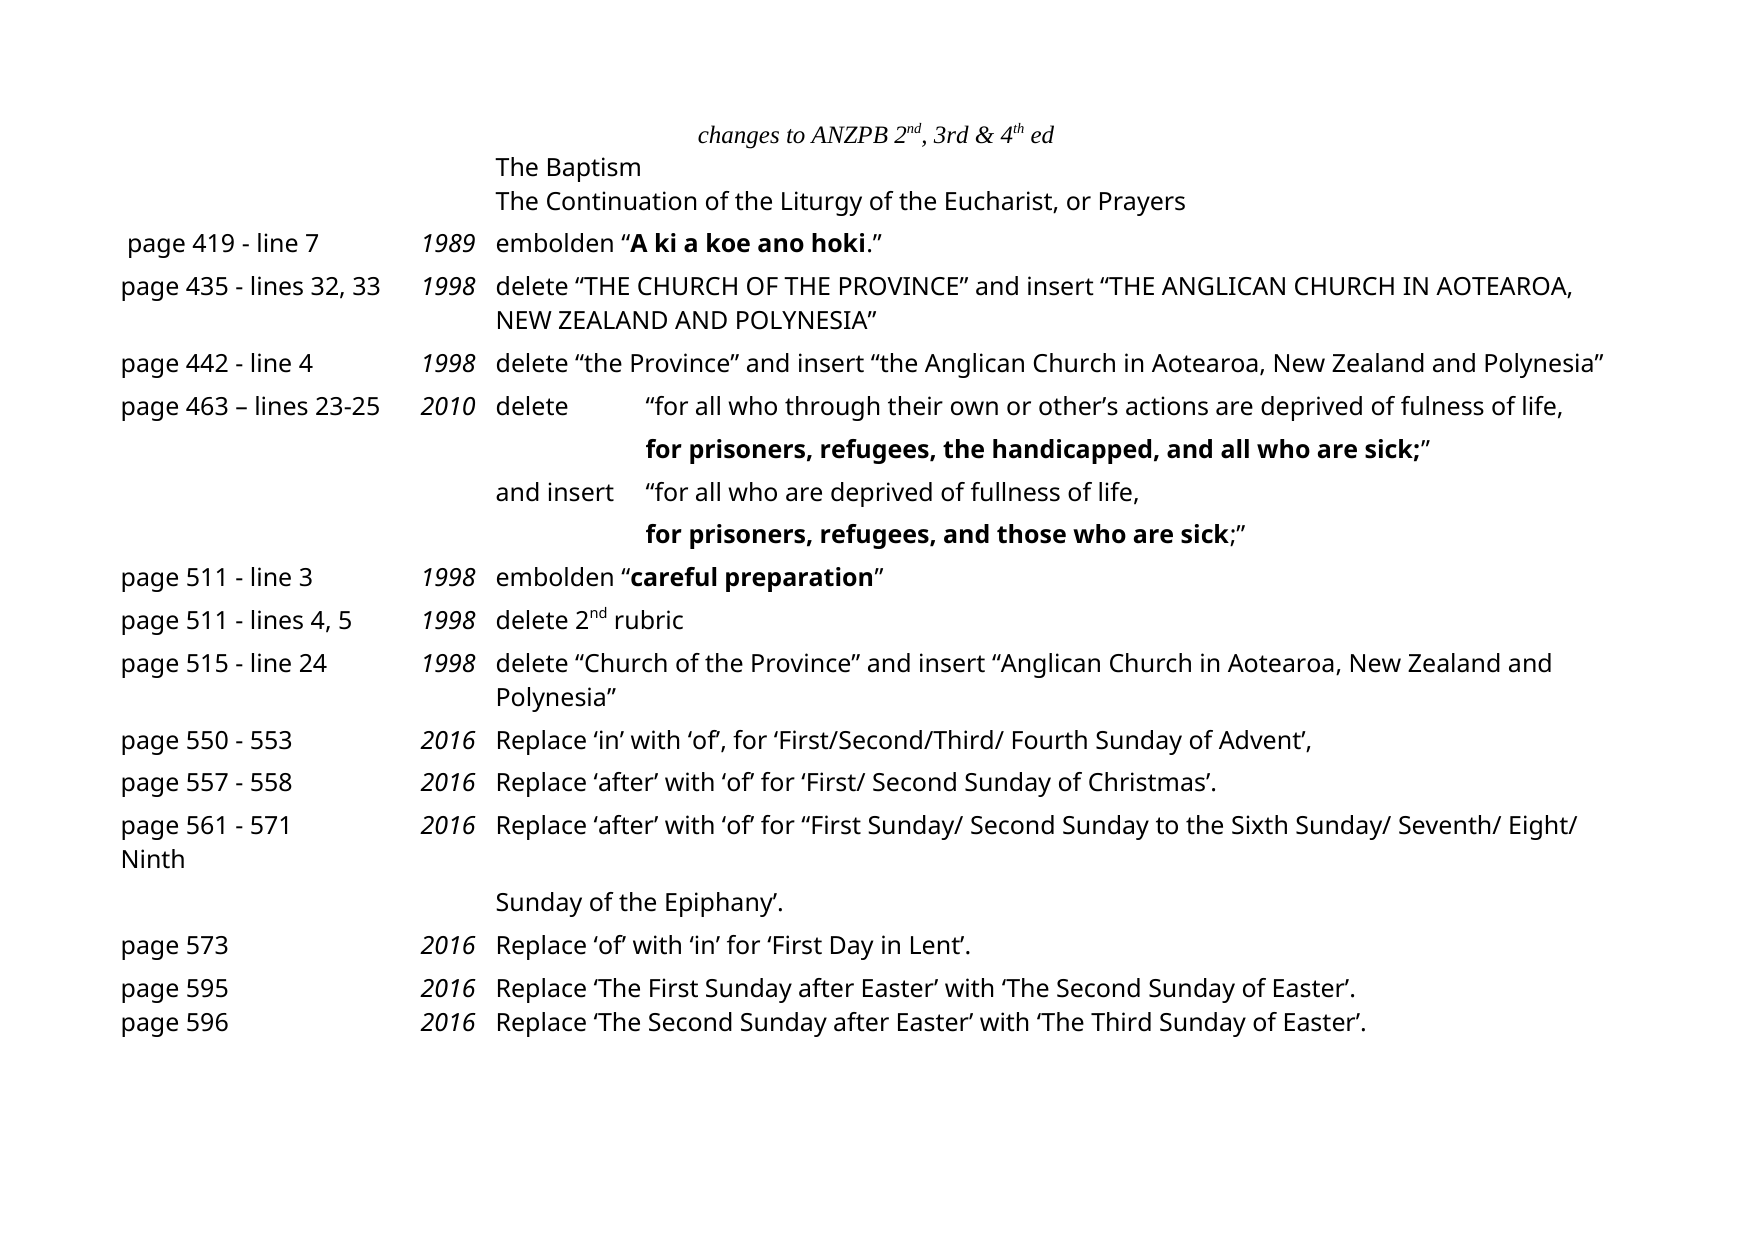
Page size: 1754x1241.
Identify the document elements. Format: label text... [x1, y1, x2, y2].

text page 515 - line 24 1998 delete “Church of the Province” and insert “Anglican Church in Aotearoa, New Zealand and Polynesia” [120, 645, 1633, 713]
text page 511 - lines 4, 5 1998 delete 2nd rubric [120, 603, 1633, 637]
text page 573 2016 Replace ‘of’ with ‘in’ for ‘First Day in Lent’. [120, 928, 1633, 962]
text page 550 - 553 2016 Replace ‘in’ with ‘of’, for ‘First/Second/Third/ Fourth Sunday of Advent’, [120, 722, 1633, 756]
text page 511 - line 3 1998 embolden “careful preparation” [120, 560, 1633, 594]
text Sunday of the Epiphany’. [195, 885, 1633, 919]
text for prisoners, refugees, the handicapped, and all who are sick;” [120, 431, 1633, 465]
text page 419 - line 7 1989 embolden “A ki a koe ano hoki.” [120, 226, 1633, 260]
text The Baptism [495, 120, 1633, 183]
text page 557 - 558 2016 Replace ‘after’ with ‘of’ for ‘First/ Second Sunday of Christmas’. [120, 765, 1633, 799]
text page 463 – lines 23-25 2010 delete “for all who through their own or other’s actions are deprived of fulness of life, [120, 388, 1633, 423]
text and insert “for all who are deprived of fullness of life, [120, 474, 1633, 508]
text page 561 - 571 2016 Replace ‘after’ with ‘of’ for “First Sunday/ Second Sunday to the Sixth Sunday/ Seventh/ Eight/ Ninth [120, 808, 1633, 876]
text The Continuation of the Liturgy of the Eucharist, or Prayers [495, 183, 1633, 217]
text page 442 - line 4 1998 delete “the Province” and insert “the Anglican Church in Aotearoa, New Zealand and Polynesia” [120, 346, 1633, 380]
text page 435 - lines 32, 33 1998 delete “THE CHURCH OF THE PROVINCE” and insert “THE ANGLICAN CHURCH IN AOTEAROA, NEW ZEALAND AND POLYNESIA” [120, 269, 1633, 337]
text page 595 2016 Replace ‘The First Sunday after Easter’ with ‘The Second Sunday of Easter’. [120, 970, 1633, 1004]
text page 596 2016 Replace ‘The Second Sunday after Easter’ with ‘The Third Sunday of Easter’. [120, 1004, 1633, 1038]
text for prisoners, refugees, and those who are sick;” [120, 517, 1633, 551]
